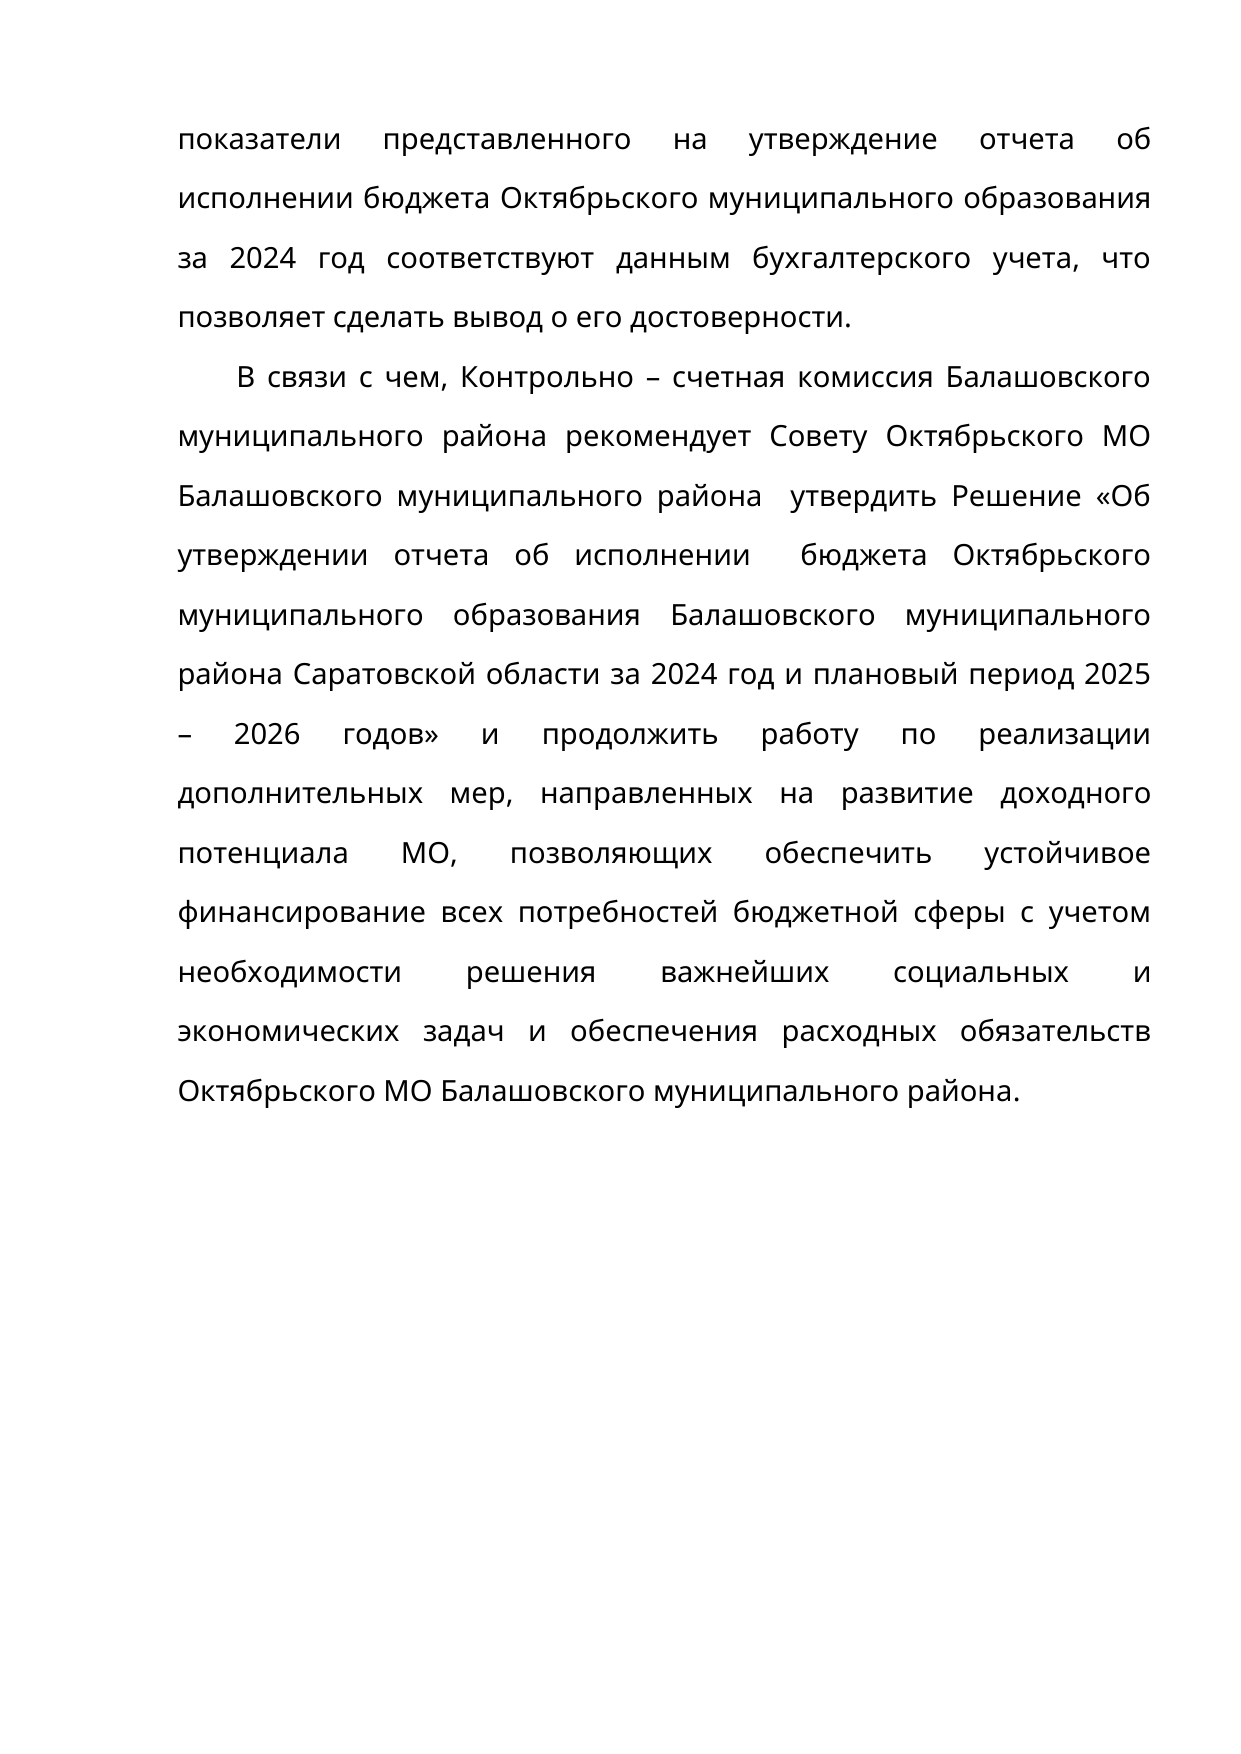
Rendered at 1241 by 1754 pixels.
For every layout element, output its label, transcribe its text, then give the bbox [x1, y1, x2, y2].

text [177, 118, 1152, 336]
text В связи с чем, Контрольно – счетная комиссия Балашовского муниципального района рекомендует Совету Октябрьского МО Балашовского муниципального района утвердить Решение «Об утверждении отчета об исполнении бюджета Октябрьского муниципального образования Балашовского муниципального района Саратовской области за 2024 год и плановый период 2025 – 2026 годов» и продолжить работу по реализации дополнительных мер, направленных на развитие доходного потенциала МО, позволяющих обеспечить устойчивое финансирование всех потребностей бюджетной сферы с учетом необходимости решения важнейших социальных и экономических задач и обеспечения расходных обязательств Октябрьского МО Балашовского муниципального района. [177, 356, 1152, 1109]
